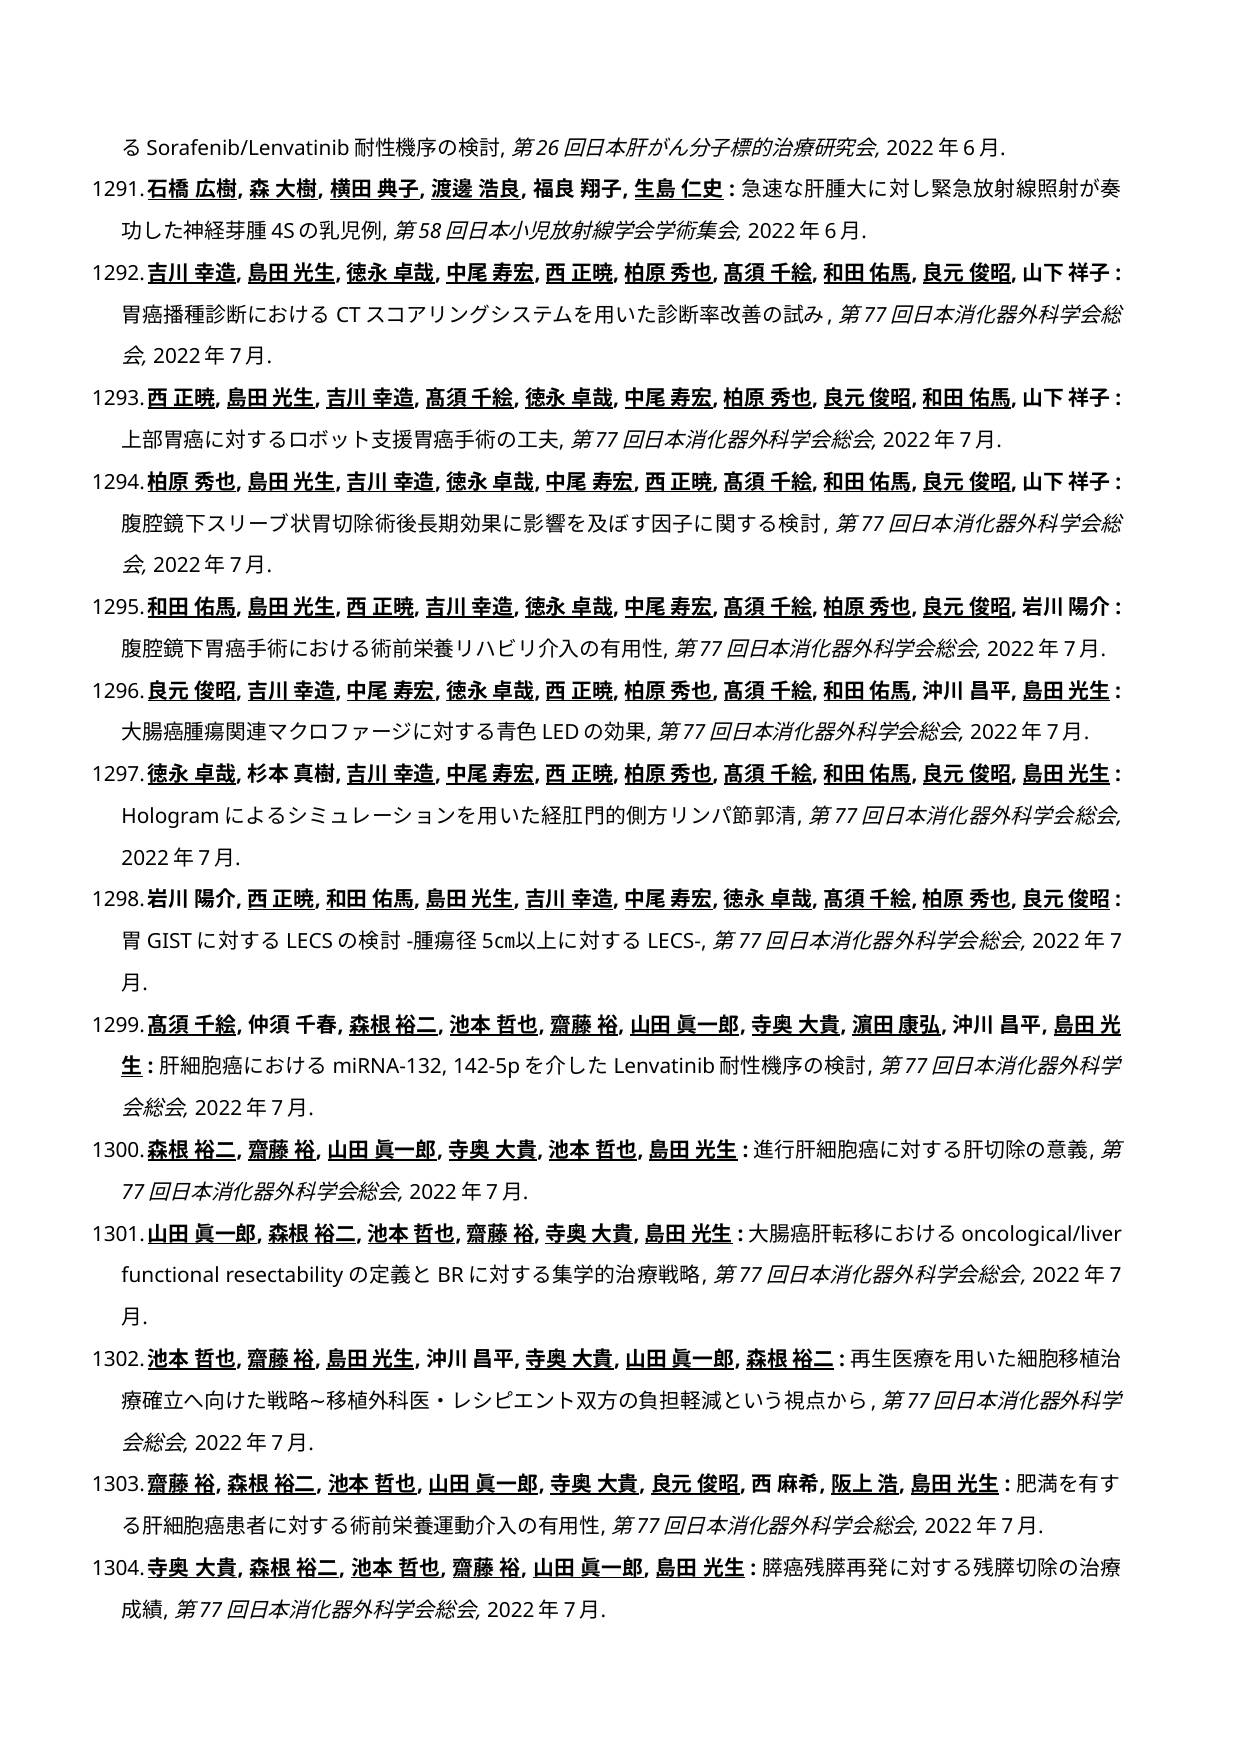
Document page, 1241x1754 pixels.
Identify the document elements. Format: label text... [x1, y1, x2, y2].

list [92, 125, 1122, 167]
list 徳永 卓哉, 杉本 真樹, 吉川 幸造, 中尾 寿宏, 西 正暁, 柏原 秀也, 髙須 千絵, 和田 佑馬, 良元 俊昭, 島田 光生 : Hologramによるシミュレーションを用いた経肛門的側方リンパ節郭清, 第77回日本消化器外科学会総会, 2022年7月. [92, 752, 1122, 877]
list 池本 哲也, 齋藤 裕, 島田 光生, 沖川 昌平, 寺奥 大貴, 山田 眞一郎, 森根 裕二 : 再生医療を用いた細胞移植治療確立へ向けた戦略∼移植外科医・レシピエント双方の負担軽減という視点から, 第77回日本消化器外科学会総会, 2022年7月. [92, 1336, 1122, 1462]
list 髙須 千絵, 仲須 千春, 森根 裕二, 池本 哲也, 齋藤 裕, 山田 眞一郎, 寺奥 大貴, 濵田 康弘, 沖川 昌平, 島田 光生 : 肝細胞癌におけるmiRNA-132, 142-5pを介したLenvatinib耐性機序の検討, 第77回日本消化器外科学会総会, 2022年7月. [92, 1002, 1122, 1128]
list 和田 佑馬, 島田 光生, 西 正暁, 吉川 幸造, 徳永 卓哉, 中尾 寿宏, 髙須 千絵, 柏原 秀也, 良元 俊昭, 岩川 陽介 : 腹腔鏡下胃癌手術における術前栄養リハビリ介入の有用性, 第77回日本消化器外科学会総会, 2022年7月. [92, 584, 1122, 668]
list 齋藤 裕, 森根 裕二, 池本 哲也, 山田 眞一郎, 寺奥 大貴, 良元 俊昭, 西 麻希, 阪上 浩, 島田 光生 : 肥満を有する肝細胞癌患者に対する術前栄養運動介入の有用性, 第77回日本消化器外科学会総会, 2022年7月. [92, 1462, 1122, 1545]
list 石橋 広樹, 森 大樹, 横田 典子, 渡邊 浩良, 福良 翔子, 生島 仁史 : 急速な肝腫大に対し緊急放射線照射が奏功した神経芽腫4Sの乳児例, 第58回日本小児放射線学会学術集会, 2022年6月. [92, 167, 1122, 250]
list 山田 眞一郎, 森根 裕二, 池本 哲也, 齋藤 裕, 寺奥 大貴, 島田 光生 : 大腸癌肝転移におけるoncological/liver functional resectabilityの定義とBRに対する集学的治療戦略, 第77回日本消化器外科学会総会, 2022年7月. [92, 1211, 1122, 1336]
list 森根 裕二, 齋藤 裕, 山田 眞一郎, 寺奥 大貴, 池本 哲也, 島田 光生 : 進行肝細胞癌に対する肝切除の意義, 第77回日本消化器外科学会総会, 2022年7月. [92, 1128, 1122, 1211]
list 寺奥 大貴, 森根 裕二, 池本 哲也, 齋藤 裕, 山田 眞一郎, 島田 光生 : 膵癌残膵再発に対する残膵切除の治療成績, 第77回日本消化器外科学会総会, 2022年7月. [92, 1545, 1122, 1629]
list 西 正暁, 島田 光生, 吉川 幸造, 髙須 千絵, 徳永 卓哉, 中尾 寿宏, 柏原 秀也, 良元 俊昭, 和田 佑馬, 山下 祥子 : 上部胃癌に対するロボット支援胃癌手術の工夫, 第77回日本消化器外科学会総会, 2022年7月. [92, 376, 1122, 459]
list 吉川 幸造, 島田 光生, 徳永 卓哉, 中尾 寿宏, 西 正暁, 柏原 秀也, 髙須 千絵, 和田 佑馬, 良元 俊昭, 山下 祥子 : 胃癌播種診断におけるCTスコアリングシステムを用いた診断率改善の試み, 第77回日本消化器外科学会総会, 2022年7月. [92, 250, 1122, 376]
list 柏原 秀也, 島田 光生, 吉川 幸造, 徳永 卓哉, 中尾 寿宏, 西 正暁, 髙須 千絵, 和田 佑馬, 良元 俊昭, 山下 祥子 : 腹腔鏡下スリーブ状胃切除術後長期効果に影響を及ぼす因子に関する検討, 第77回日本消化器外科学会総会, 2022年7月. [92, 459, 1122, 584]
list 良元 俊昭, 吉川 幸造, 中尾 寿宏, 徳永 卓哉, 西 正暁, 柏原 秀也, 髙須 千絵, 和田 佑馬, 沖川 昌平, 島田 光生 : 大腸癌腫瘍関連マクロファージに対する青色LEDの効果, 第77回日本消化器外科学会総会, 2022年7月. [92, 668, 1122, 752]
list 岩川 陽介, 西 正暁, 和田 佑馬, 島田 光生, 吉川 幸造, 中尾 寿宏, 徳永 卓哉, 髙須 千絵, 柏原 秀也, 良元 俊昭 : 胃GISTに対するLECSの検討 -腫瘍径5㎝以上に対するLECS-, 第77回日本消化器外科学会総会, 2022年7月. [92, 877, 1122, 1002]
